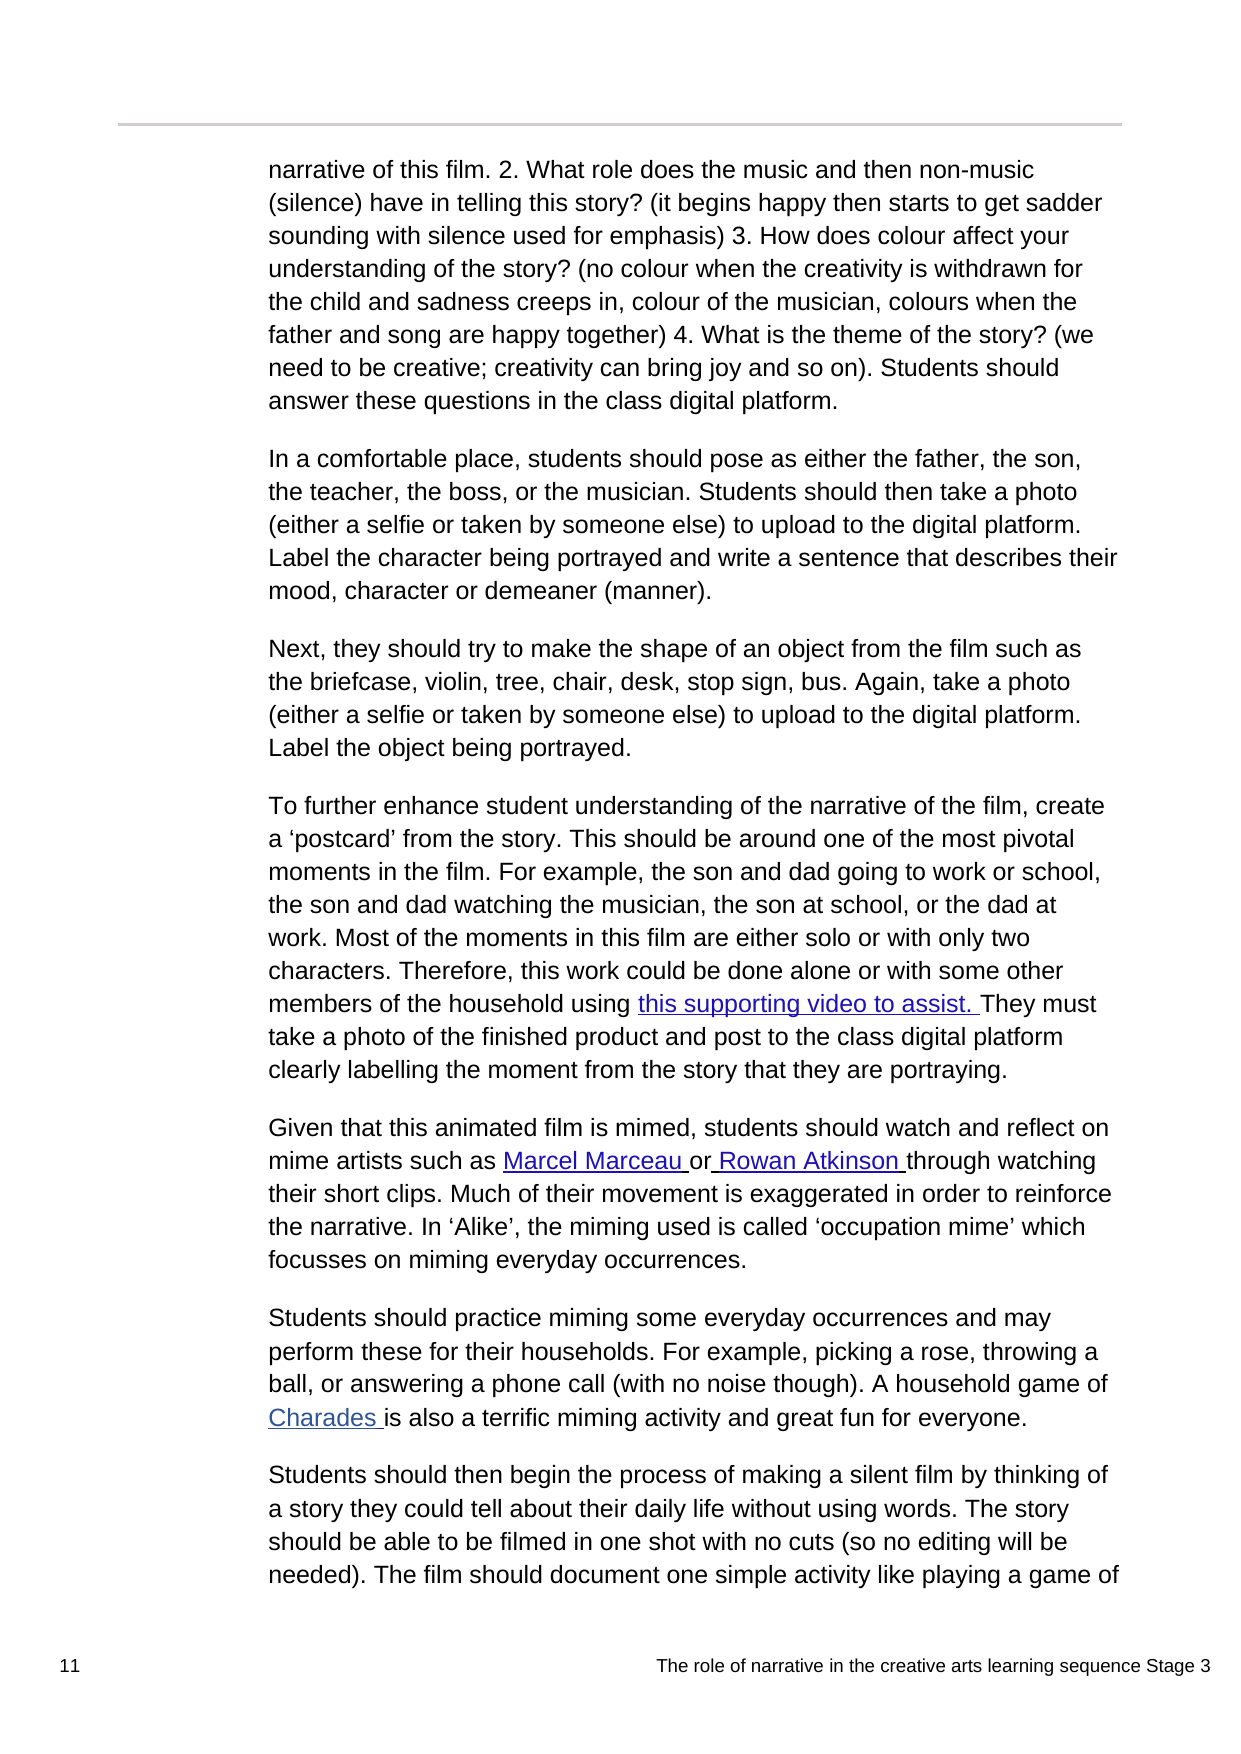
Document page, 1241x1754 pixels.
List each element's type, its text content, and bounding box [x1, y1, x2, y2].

text Next, they should try to make the shape of an object from the film such as the briefcase, violin, tree, chair, desk, stop sign, bus. Again, take a photo (either a selfie or taken by someone else) to upload to the digital platform. Label the object being portrayed. [268, 634, 1122, 762]
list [231, 155, 1122, 415]
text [268, 1461, 1122, 1588]
text Students should practice miming some everyday occurrences and may perform these for their households. For example, picking a rose, throwing a ball, or answering a phone call (with no noise though). A household game of Charades is also a terrific miming activity and great fun for everyone. [268, 1303, 1122, 1431]
text To further enhance student understanding of the narrative of the film, create a ‘postcard’ from the story. This should be around one of the most pivotal moments in the film. For example, the son and dad going to work or school, the son and dad watching the musician, the son at school, or the dad at work. Most of the moments in this film are either solo or with only two characters. Therefore, this work could be done alone or with some other members of the household using this supporting video to assist. They must take a photo of the finished product and post to the class digital platform clearly labelling the moment from the story that they are portraying. [268, 791, 1122, 1084]
text Given that this animated film is mimed, students should watch and reflect on mime artists such as Marcel Marceau or Rowan Atkinson through watching their short clips. Much of their movement is exaggerated in order to reinforce the narrative. In ‘Alike’, the miming used is called ‘occupation mime’ which focusses on miming everyday occurrences. [268, 1113, 1122, 1274]
text In a comfortable place, students should pose as either the father, the son, the teacher, the boss, or the musician. Students should then take a photo (either a selfie or taken by someone else) to upload to the digital platform. Label the character being portrayed and write a sentence that describes their mood, character or demeaner (manner). [268, 444, 1122, 605]
